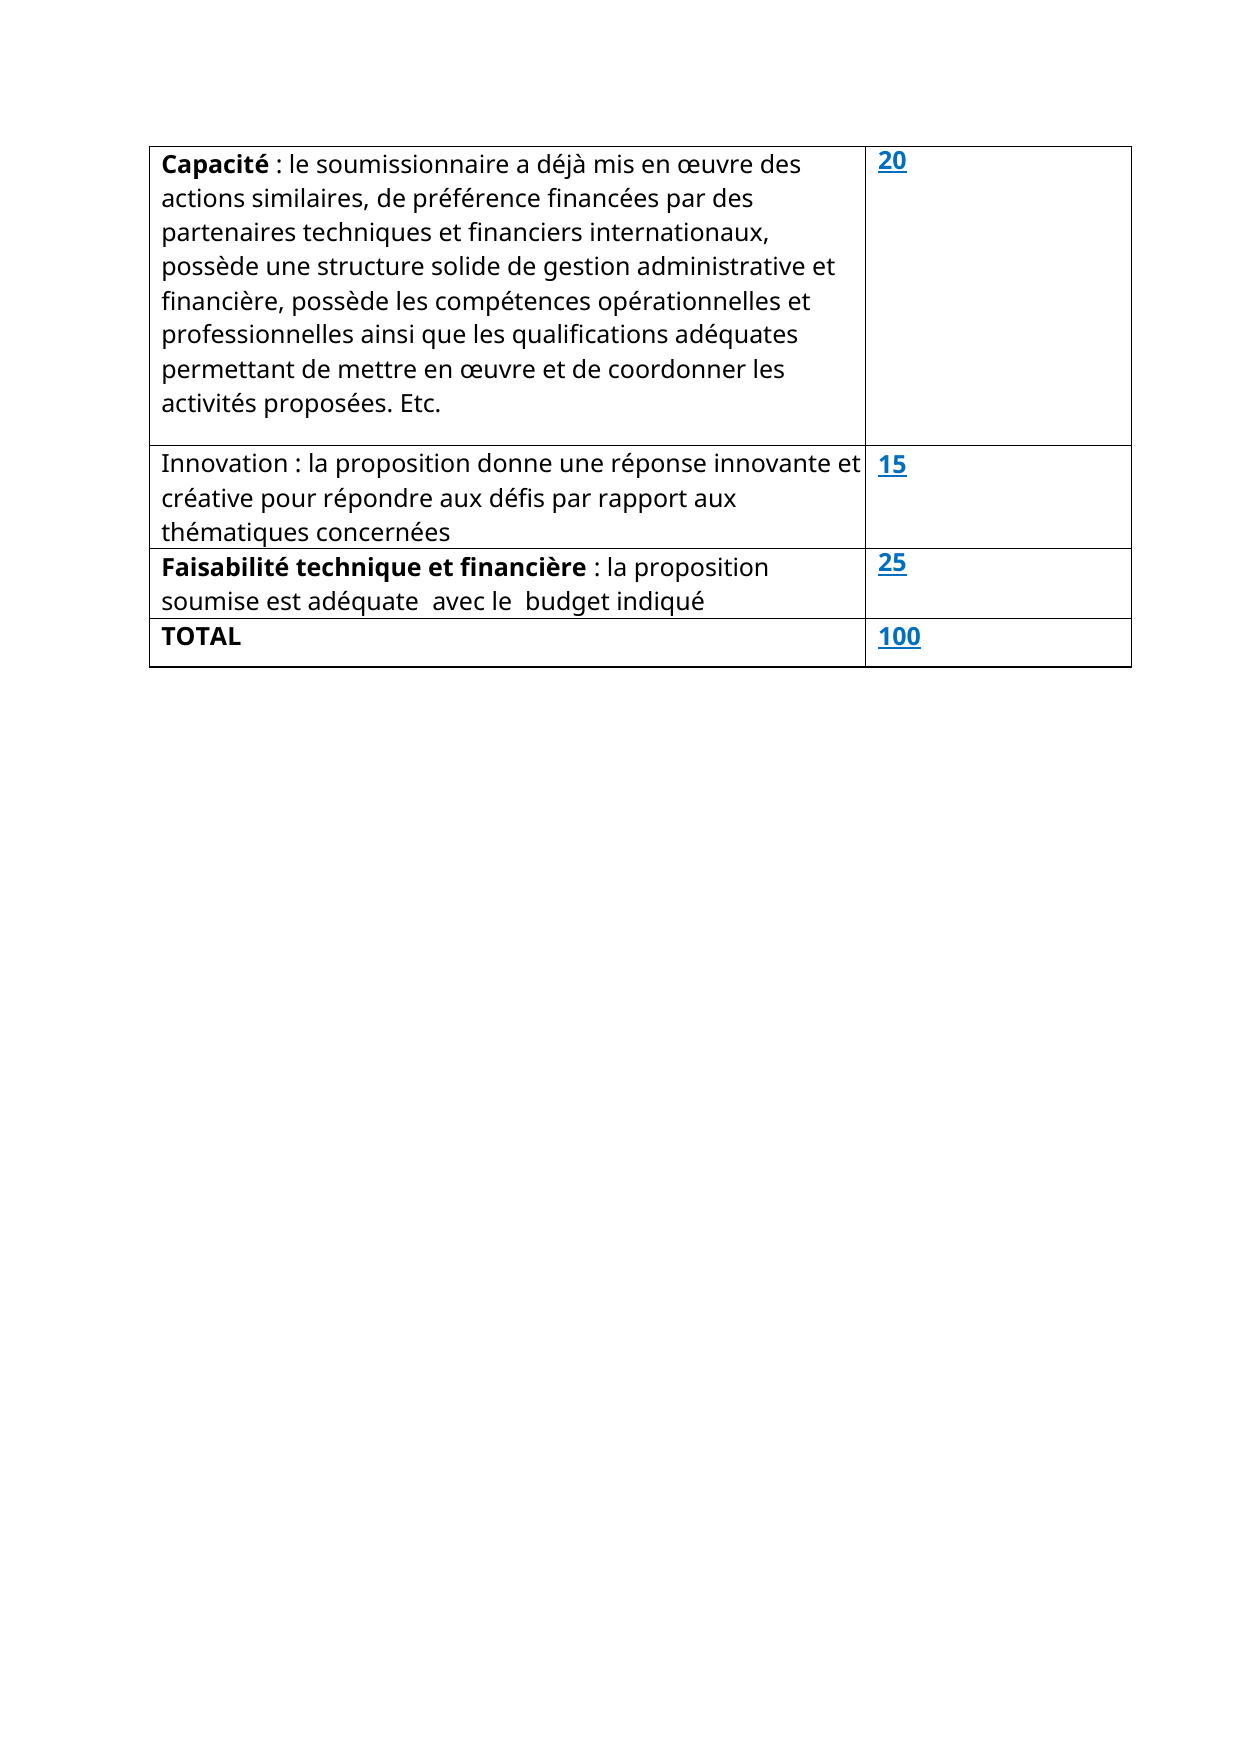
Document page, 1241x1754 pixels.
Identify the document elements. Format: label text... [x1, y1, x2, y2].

table_cell Faisabilité technique et financière : la proposition soumise est adéquate avec le budget indiqué [150, 549, 865, 617]
table_cell TOTAL [150, 619, 865, 666]
table_cell 15 [866, 446, 1131, 548]
table_cell 20 [866, 147, 1131, 445]
table_cell Capacité : le soumissionnaire a déjà mis en œuvre des actions similaires, de préférence financées par des partenaires techniques et financiers internationaux, possède une structure solide de gestion administrative et financière, possède les compétences opérationnelles et professionnelles ainsi que les qualifications adéquates permettant de mettre en œuvre et de coordonner les activités proposées. Etc. [150, 147, 865, 445]
table_cell Innovation : la proposition donne une réponse innovante et créative pour répondre aux défis par rapport aux thématiques concernées [150, 446, 865, 548]
table_cell 25 [866, 549, 1131, 617]
table_cell 100 [866, 619, 1131, 666]
